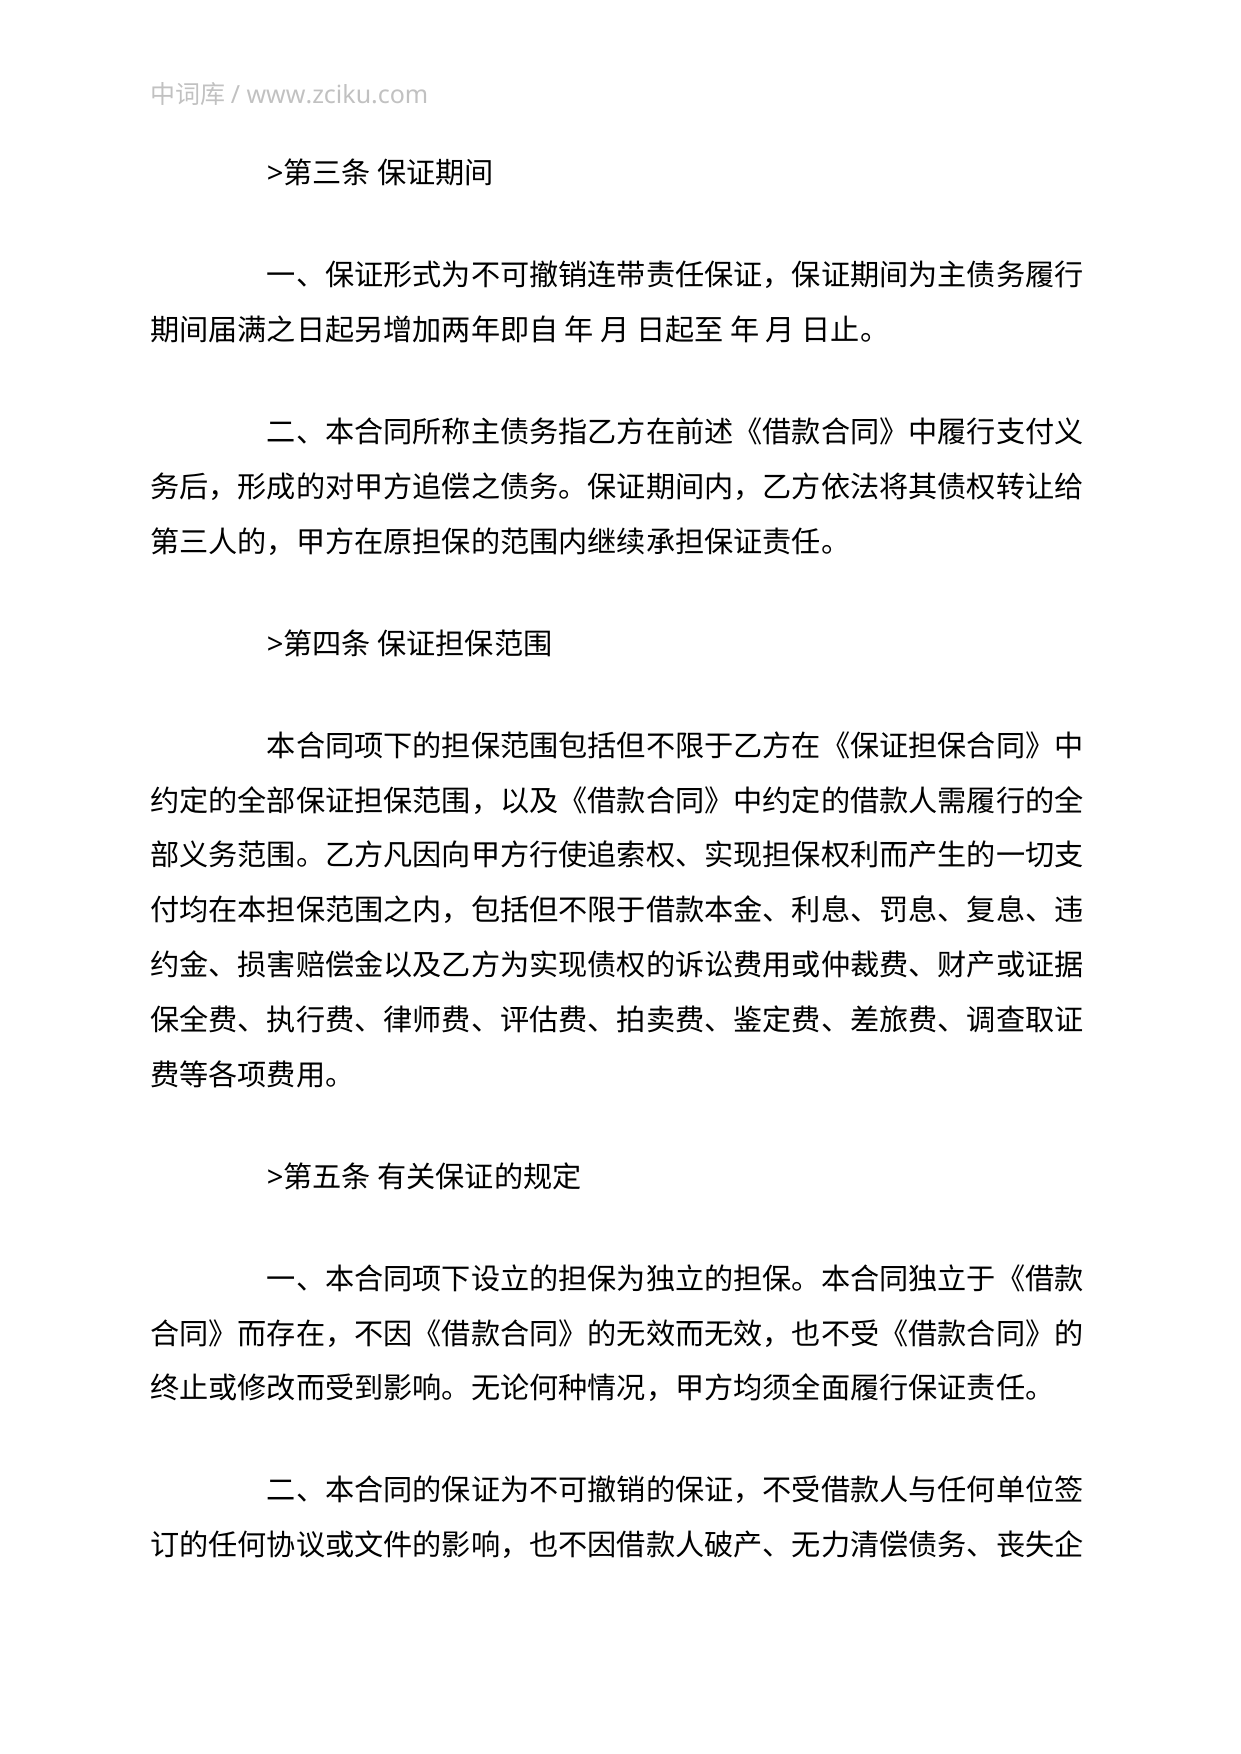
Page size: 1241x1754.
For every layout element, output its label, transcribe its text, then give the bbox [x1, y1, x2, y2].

text >第三条 保证期间 [150, 150, 1090, 192]
text 本合同项下的担保范围包括但不限于乙方在《保证担保合同》中约定的全部保证担保范围，以及《借款合同》中约定的借款人需履行的全部义务范围。乙方凡因向甲方行使追索权、实现担保权利而产生的一切支付均在本担保范围之内，包括但不限于借款本金、利息、罚息、复息、违约金、损害赔偿金以及乙方为实现债权的诉讼费用或仲裁费、财产或证据保全费、执行费、律师费、评估费、拍卖费、鉴定费、差旅费、调查取证费等各项费用。 [150, 722, 1090, 1094]
text >第五条 有关保证的规定 [150, 1153, 1090, 1196]
text 二、本合同所称主债务指乙方在前述《借款合同》中履行支付义务后，形成的对甲方追偿之债务。保证期间内，乙方依法将其债权转让给第三人的，甲方在原担保的范围内继续承担保证责任。 [150, 409, 1090, 561]
text 一、保证形式为不可撤销连带责任保证，保证期间为主债务履行期间届满之日起另增加两年即自 年 月 日起至 年 月 日止。 [150, 252, 1090, 349]
text >第四条 保证担保范围 [150, 620, 1090, 663]
text 一、本合同项下设立的担保为独立的担保。本合同独立于《借款合同》而存在，不因《借款合同》的无效而无效，也不受《借款合同》的终止或修改而受到影响。无论何种情况，甲方均须全面履行保证责任。 [150, 1255, 1090, 1407]
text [150, 1467, 1090, 1564]
